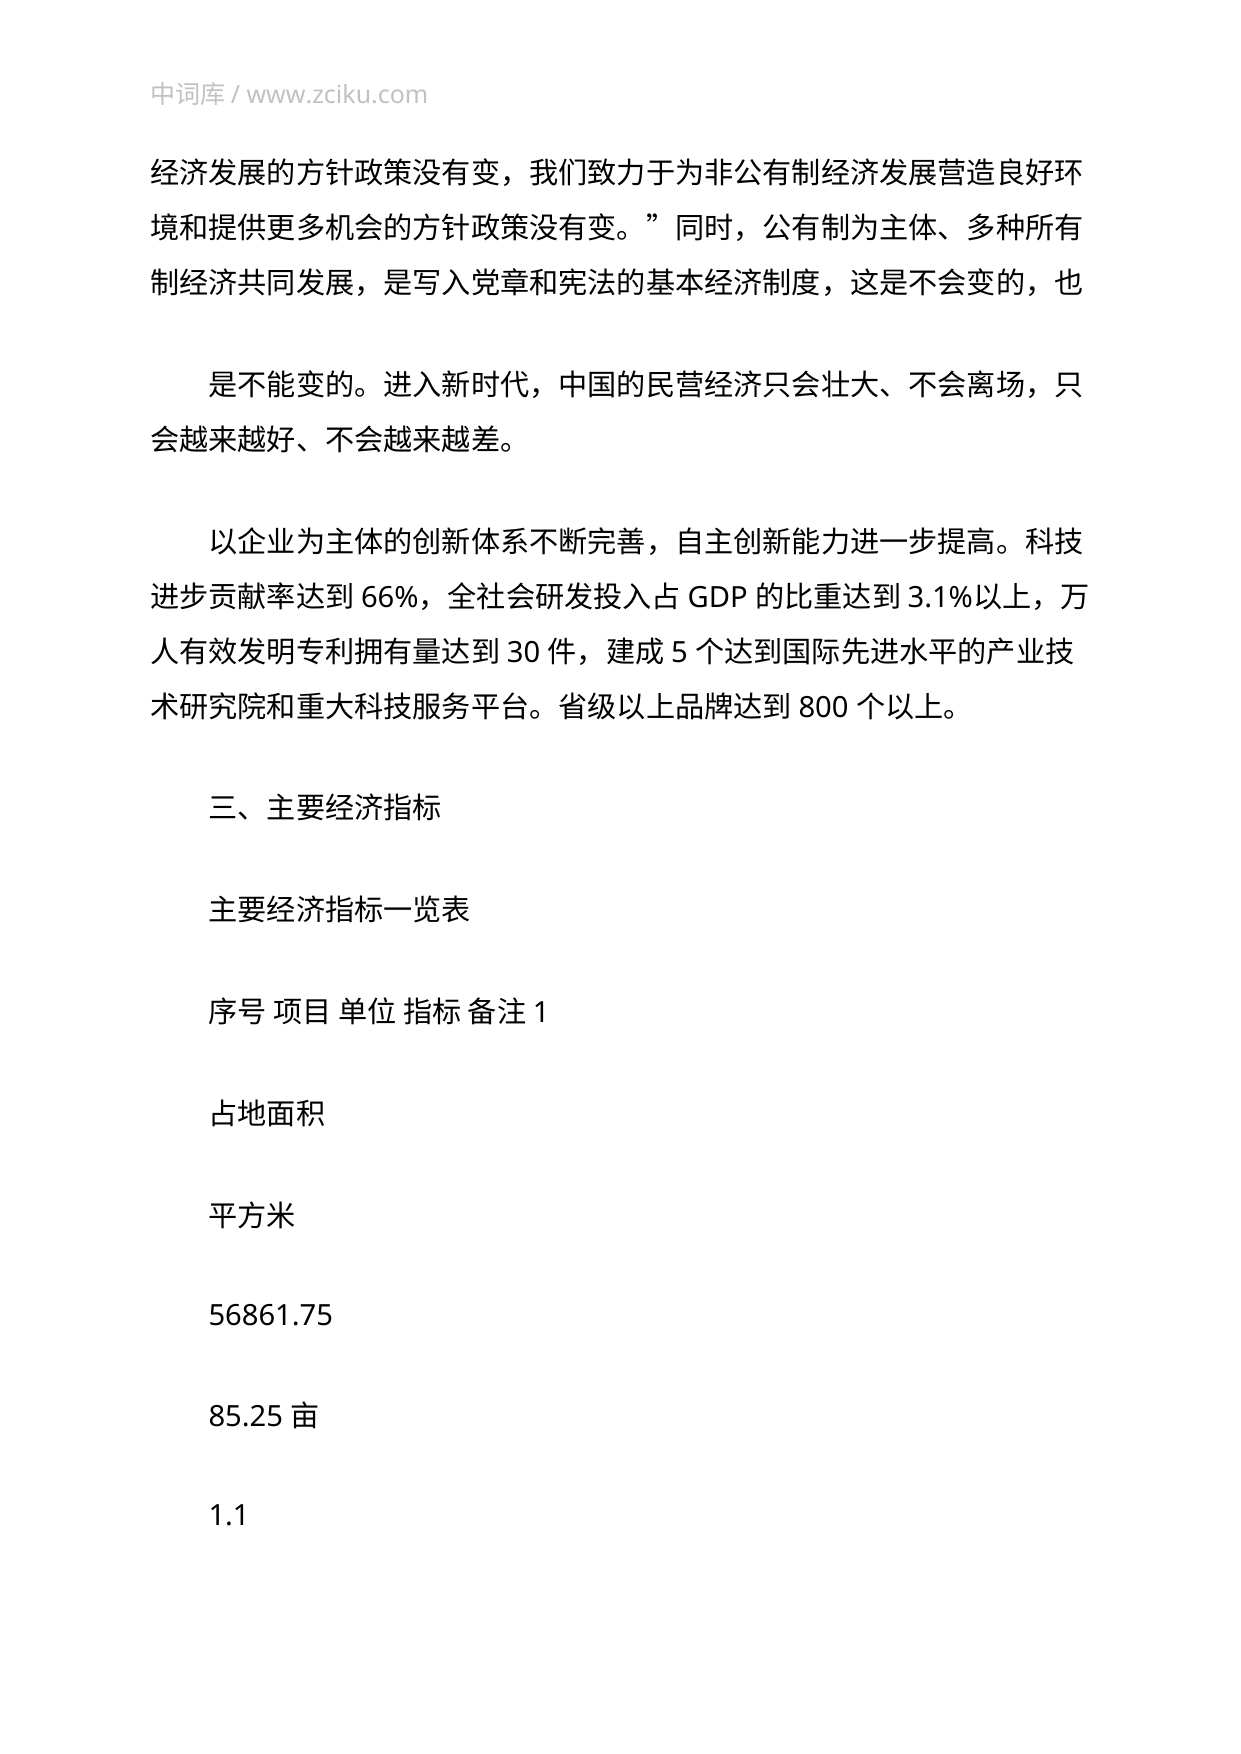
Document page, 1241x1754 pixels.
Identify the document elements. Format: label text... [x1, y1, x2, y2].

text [150, 150, 1090, 302]
text 是不能变的。进入新时代，中国的民营经济只会壮大、不会离场，只会越来越好、不会越来越差。 [150, 362, 1090, 459]
text 主要经济指标一览表 [150, 887, 1090, 929]
text 三、主要经济指标 [150, 785, 1090, 827]
text 占地面积 [150, 1091, 1090, 1133]
text 平方米 [150, 1192, 1090, 1235]
text 56861.75 [150, 1294, 1090, 1334]
text 1.1 [150, 1494, 1090, 1534]
text 以企业为主体的创新体系不断完善，自主创新能力进一步提高。科技进步贡献率达到 66%，全社会研发投入占 GDP 的比重达到 3.1%以上，万人有效发明专利拥有量达到 30 件，建成 5 个达到国际先进水平的产业技术研究院和重大科技服务平台。省级以上品牌达到 800 个以上。 [150, 518, 1090, 726]
text 85.25 亩 [150, 1393, 1090, 1435]
text 序号 项目 单位 指标 备注 1 [150, 989, 1090, 1031]
